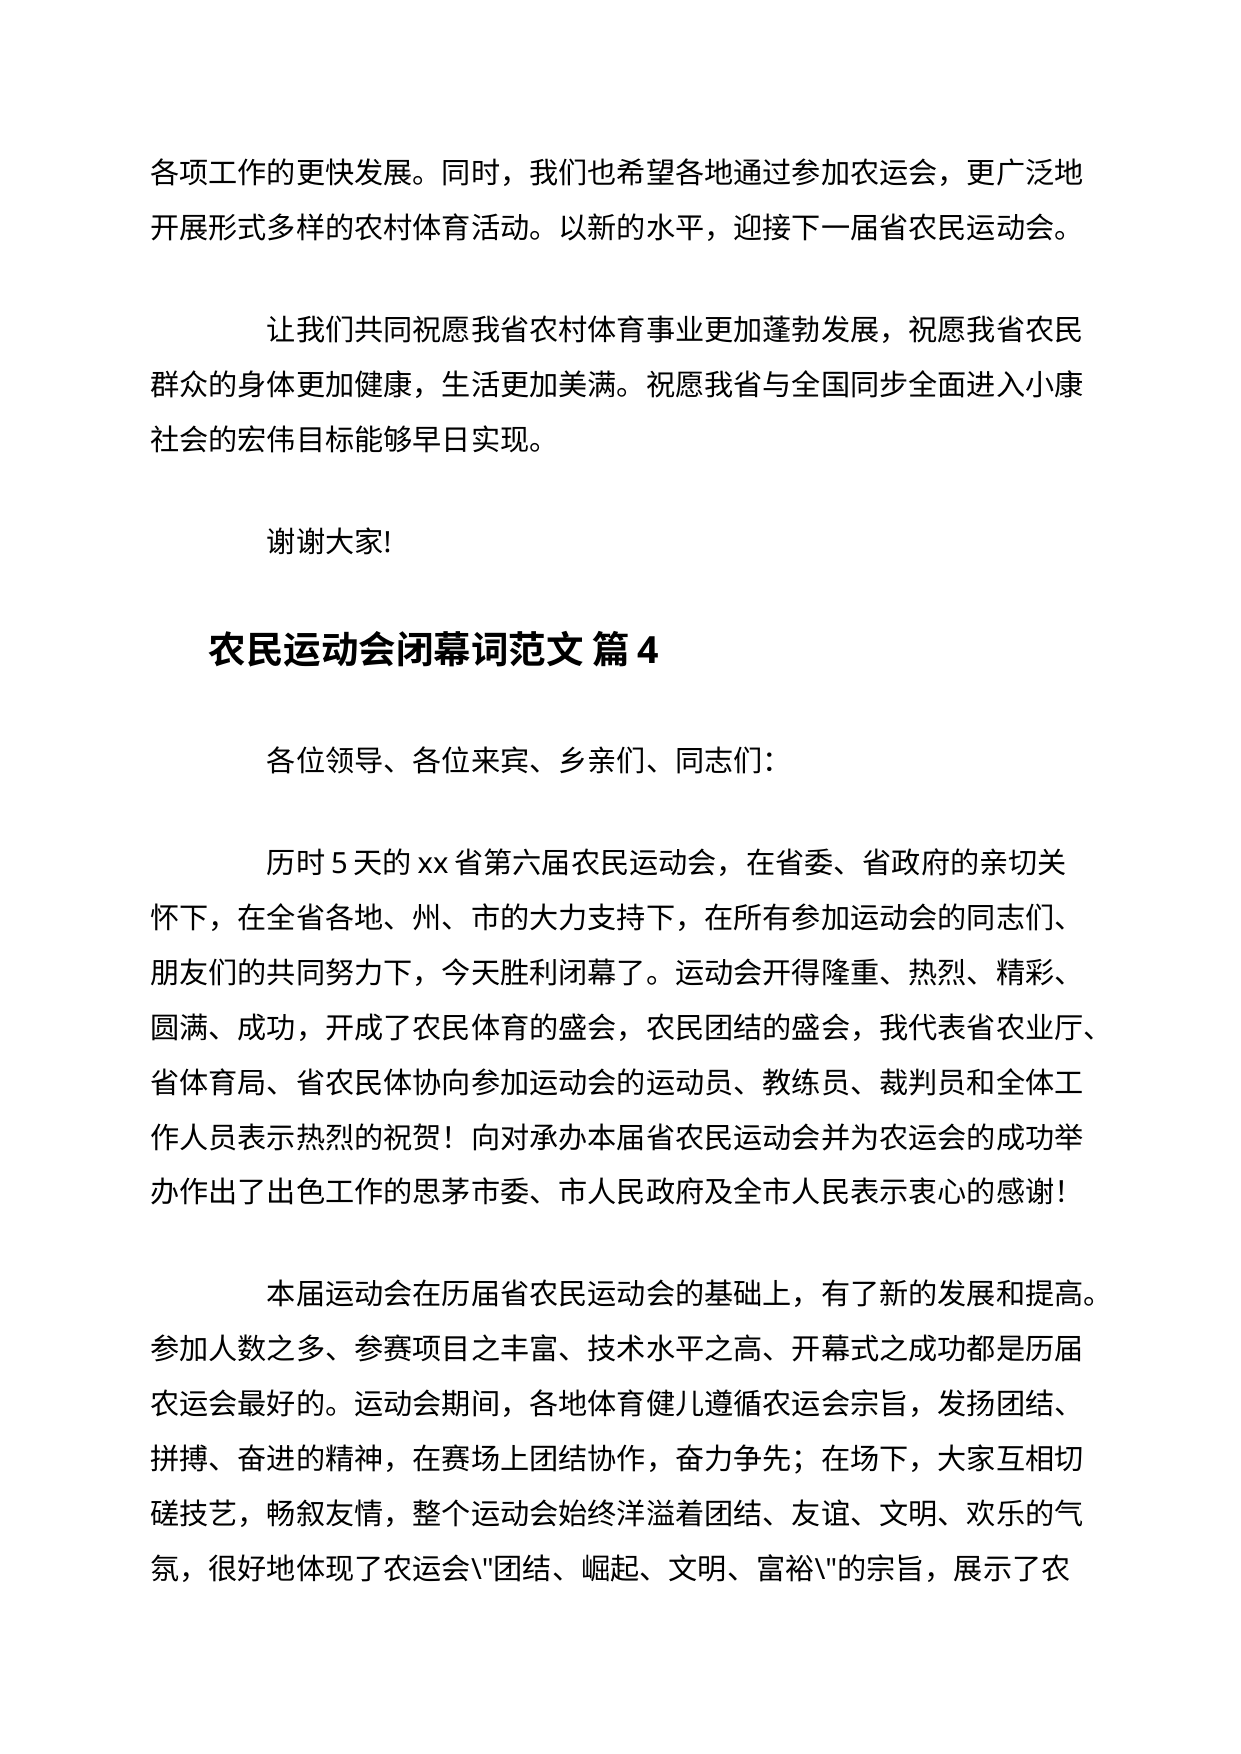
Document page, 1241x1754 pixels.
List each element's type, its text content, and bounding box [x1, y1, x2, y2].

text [150, 1271, 1090, 1588]
text 各位领导、各位来宾、乡亲们、同志们： [150, 738, 1090, 780]
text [150, 150, 1090, 247]
text 农民运动会闭幕词范文 篇4 [150, 620, 1090, 675]
text 历时5天的xx省第六届农民运动会，在省委、省政府的亲切关怀下，在全省各地、州、市的大力支持下，在所有参加运动会的同志们、朋友们的共同努力下，今天胜利闭幕了。运动会开得隆重、热烈、精彩、圆满、成功，开成了农民体育的盛会，农民团结的盛会，我代表省农业厅、省体育局、省农民体协向参加运动会的运动员、教练员、裁判员和全体工作人员表示热烈的祝贺！向对承办本届省农民运动会并为农运会的成功举办作出了出色工作的思茅市委、市人民政府及全市人民表示衷心的感谢！ [150, 839, 1090, 1211]
text 让我们共同祝愿我省农村体育事业更加蓬勃发展，祝愿我省农民群众的身体更加健康，生活更加美满。祝愿我省与全国同步全面进入小康社会的宏伟目标能够早日实现。 [150, 307, 1090, 459]
text 谢谢大家! [150, 518, 1090, 561]
